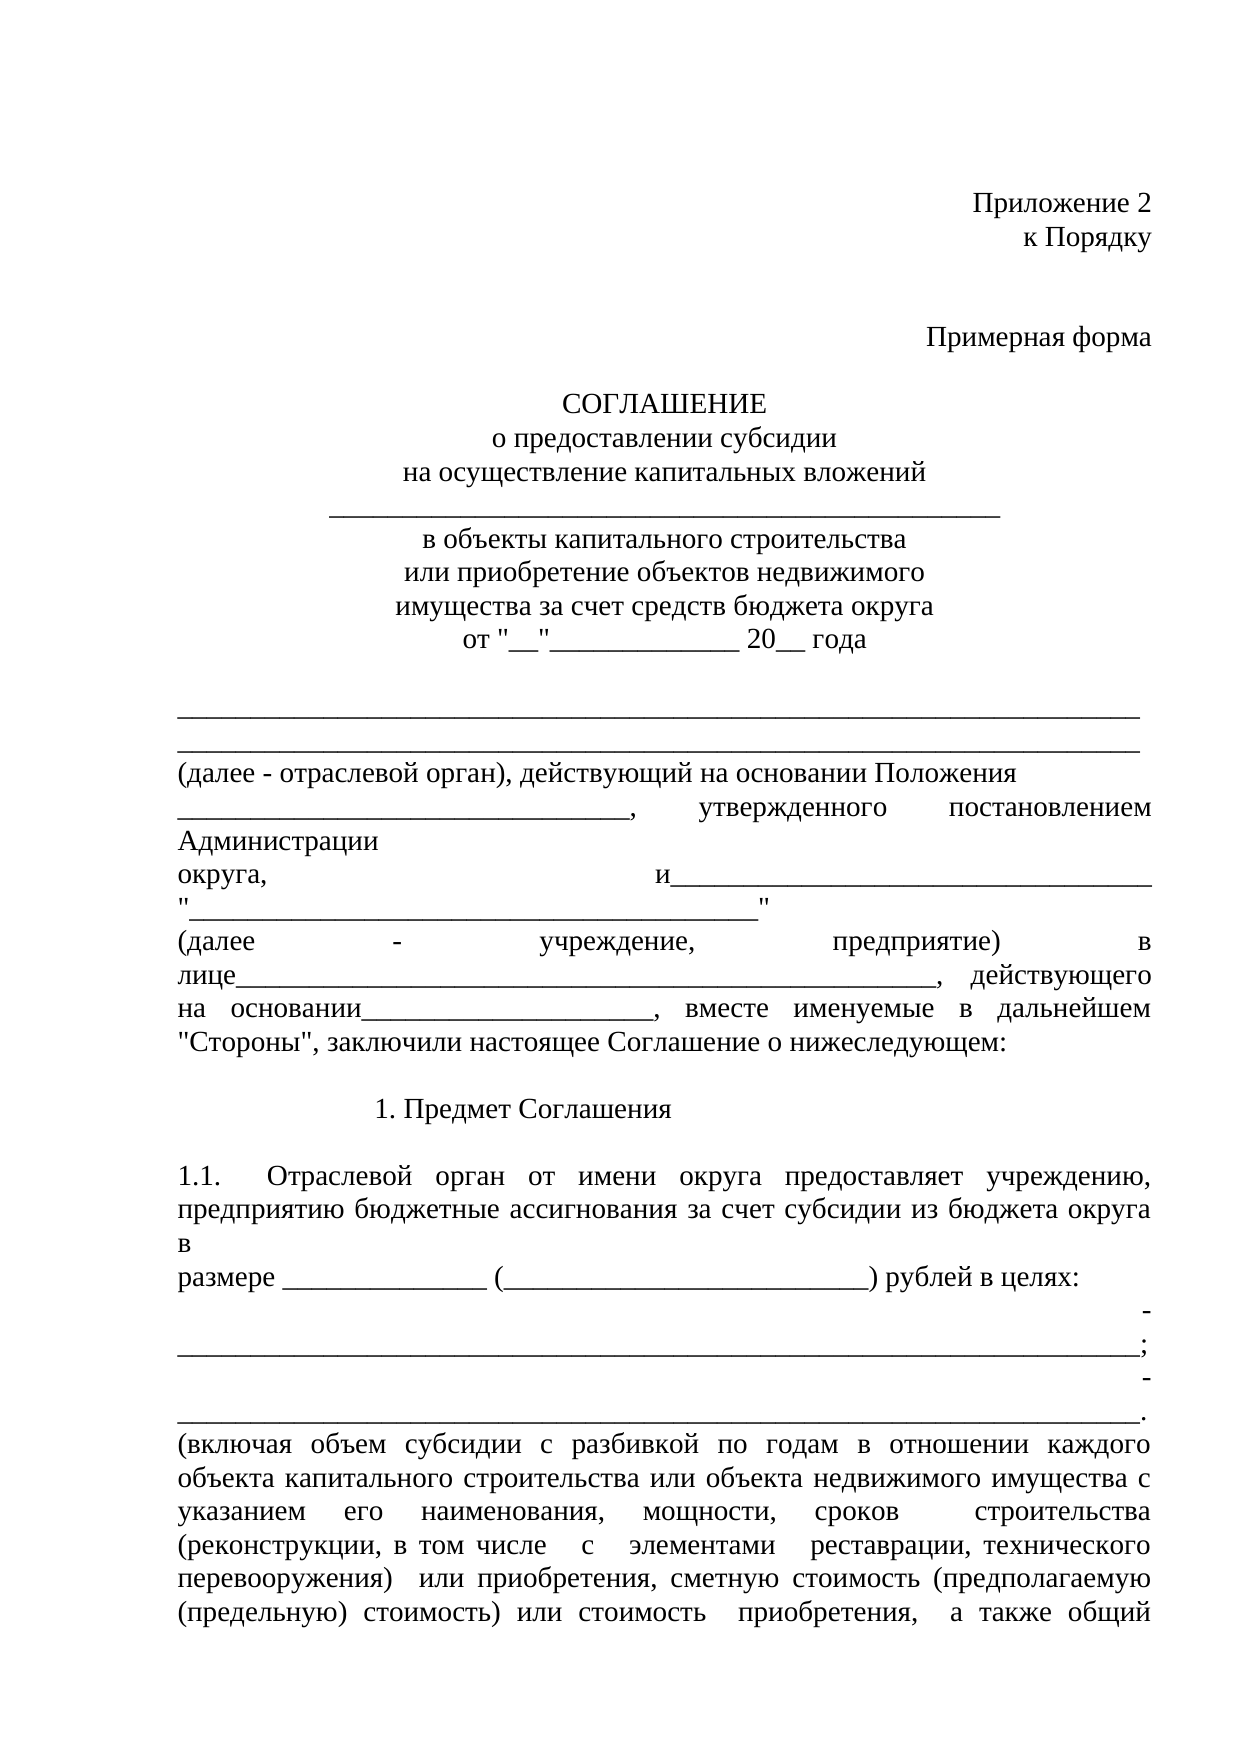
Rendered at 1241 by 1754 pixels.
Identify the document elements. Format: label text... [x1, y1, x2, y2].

text 1.1. Отраслевой орган от имени округа предоставляет учреждению, предприятию бюджетные ассигнования за счет субсидии из бюджета округа в [177, 1158, 1152, 1259]
text _______________________________, утвержденного постановлением Администрации [177, 789, 1152, 856]
text от "__"_____________ 20__ года [177, 621, 1152, 655]
text на осуществление капитальных вложений [177, 454, 1152, 487]
text - __________________________________________________________________; [177, 1292, 1152, 1359]
text к Порядку [177, 219, 1152, 252]
text имущества за счет средств бюджета округа [177, 588, 1152, 621]
text СОГЛАШЕНИЕ [177, 387, 1152, 420]
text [177, 1426, 1152, 1628]
text или приобретение объектов недвижимого [177, 554, 1152, 588]
text Примерная форма [177, 319, 1152, 353]
text __________________________________________________________________ [177, 722, 1152, 756]
text в объекты капитального строительства [177, 521, 1152, 554]
text 1. Предмет Соглашения [177, 1091, 1152, 1124]
text (далее - учреждение, предприятие) в лице________________________________________________, действующего на основании____________________, вместе именуемые в дальнейшем "Стороны", заключили настоящее Соглашение о нижеследующем: [177, 923, 1152, 1057]
text Приложение 2 [177, 185, 1152, 219]
text округа, и_________________________________ "_______________________________________" [177, 856, 1152, 923]
text __________________________________________________________________ [177, 688, 1152, 722]
text (далее - отраслевой орган), действующий на основании Положения [177, 756, 1152, 789]
text размере ______________ (_________________________) рублей в целях: [177, 1259, 1152, 1292]
text ______________________________________________ [177, 487, 1152, 521]
text - __________________________________________________________________. [177, 1359, 1152, 1426]
text о предоставлении субсидии [177, 420, 1152, 454]
